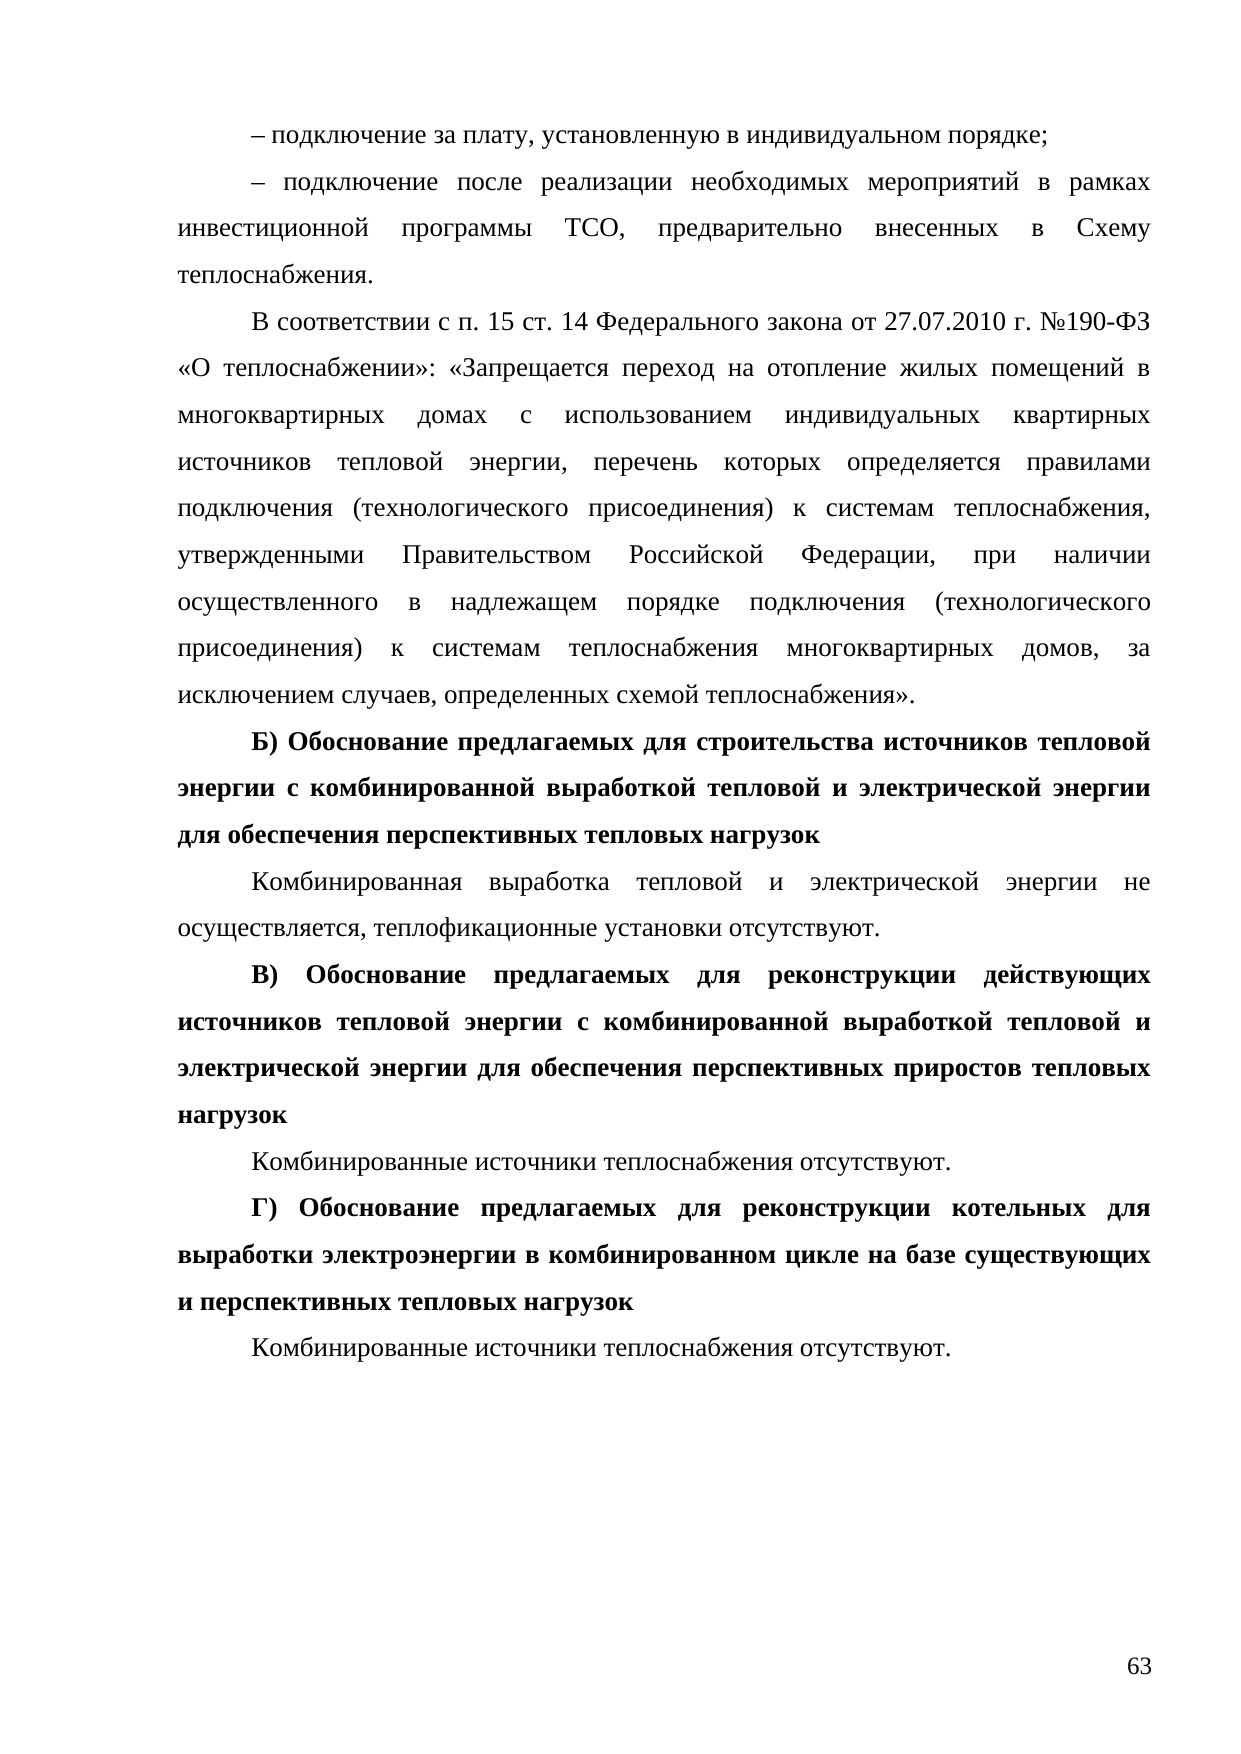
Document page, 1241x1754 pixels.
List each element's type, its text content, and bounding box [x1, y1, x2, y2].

text В соответствии с п. 15 ст. 14 Федерального закона от 27.07.2010 г. №190-ФЗ «О теплоснабжении»: «Запрещается переход на отопление жилых помещений в многоквартирных домах с использованием индивидуальных квартирных источников тепловой энергии, перечень которых определяется правилами подключения (технологического присоединения) к системам теплоснабжения, утвержденными Правительством Российской Федерации, при наличии осуществленного в надлежащем порядке подключения (технологического присоединения) к системам теплоснабжения многоквартирных домов, за исключением случаев, определенных схемой теплоснабжения». [177, 305, 1152, 709]
text В) Обоснование предлагаемых для реконструкции действующих источников тепловой энергии с комбинированной выработкой тепловой и электрической энергии для обеспечения перспективных приростов тепловых нагрузок [177, 958, 1152, 1129]
text Г) Обоснование предлагаемых для реконструкции котельных для выработки электроэнергии в комбинированном цикле на базе существующих и перспективных тепловых нагрузок [177, 1191, 1152, 1316]
text Комбинированная выработка тепловой и электрической энергии не осуществляется, теплофикационные установки отсутствуют. [177, 865, 1152, 943]
text – подключение после реализации необходимых мероприятий в рамках инвестиционной программы ТСО, предварительно внесенных в Схему теплоснабжения. [177, 165, 1152, 289]
text Комбинированные источники теплоснабжения отсутствуют. [177, 1145, 1152, 1176]
text – подключение за плату, установленную в индивидуальном порядке; [177, 118, 1152, 149]
text Б) Обоснование предлагаемых для строительства источников тепловой энергии с комбинированной выработкой тепловой и электрической энергии для обеспечения перспективных тепловых нагрузок [177, 725, 1152, 849]
text Комбинированные источники теплоснабжения отсутствуют. [177, 1331, 1152, 1363]
